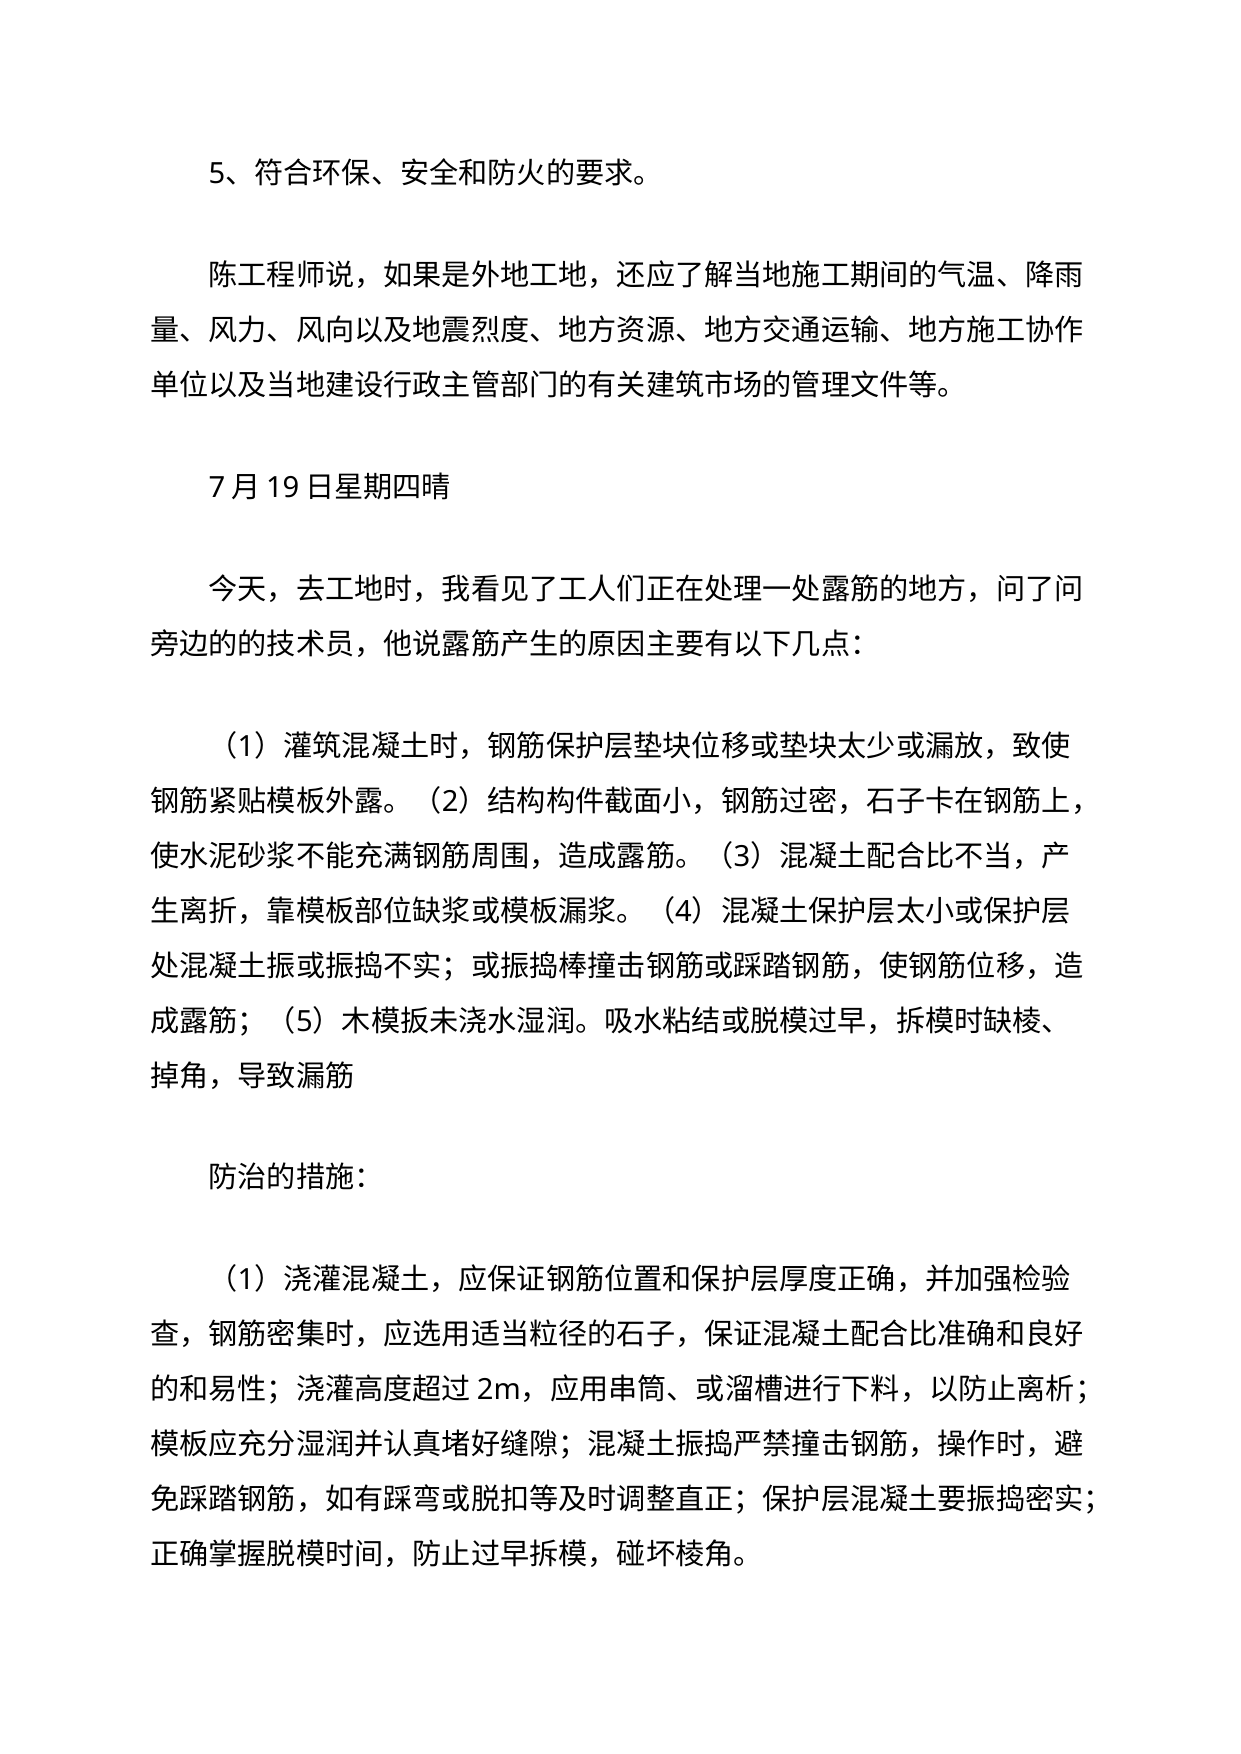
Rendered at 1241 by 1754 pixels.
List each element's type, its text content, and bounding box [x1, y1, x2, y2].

text 防治的措施： [150, 1154, 1090, 1196]
text （1）浇灌混凝土，应保证钢筋位置和保护层厚度正确，并加强检验查，钢筋密集时，应选用适当粒径的石子，保证混凝土配合比准确和良好的和易性；浇灌高度超过2m，应用串筒、或溜槽进行下料，以防止离析；模板应充分湿润并认真堵好缝隙；混凝土振捣严禁撞击钢筋，操作时，避免踩踏钢筋，如有踩弯或脱扣等及时调整直正；保护层混凝土要振捣密实；正确掌握脱模时间，防止过早拆模，碰坏棱角。 [150, 1256, 1090, 1573]
text 7月19日星期四晴 [150, 463, 1090, 506]
text 5、符合环保、安全和防火的要求。 [150, 150, 1090, 192]
text 陈工程师说，如果是外地工地，还应了解当地施工期间的气温、降雨量、风力、风向以及地震烈度、地方资源、地方交通运输、地方施工协作单位以及当地建设行政主管部门的有关建筑市场的管理文件等。 [150, 252, 1090, 404]
text （1）灌筑混凝土时，钢筋保护层垫块位移或垫块太少或漏放，致使钢筋紧贴模板外露。（2）结构构件截面小，钢筋过密，石子卡在钢筋上，使水泥砂浆不能充满钢筋周围，造成露筋。（3）混凝土配合比不当，产生离折，靠模板部位缺浆或模板漏浆。（4）混凝土保护层太小或保护层处混凝土振或振捣不实；或振捣棒撞击钢筋或踩踏钢筋，使钢筋位移，造成露筋；（5）木模扳未浇水湿润。吸水粘结或脱模过早，拆模时缺棱、掉角，导致漏筋 [150, 722, 1090, 1094]
text 今天，去工地时，我看见了工人们正在处理一处露筋的地方，问了问旁边的的技术员，他说露筋产生的原因主要有以下几点： [150, 566, 1090, 663]
